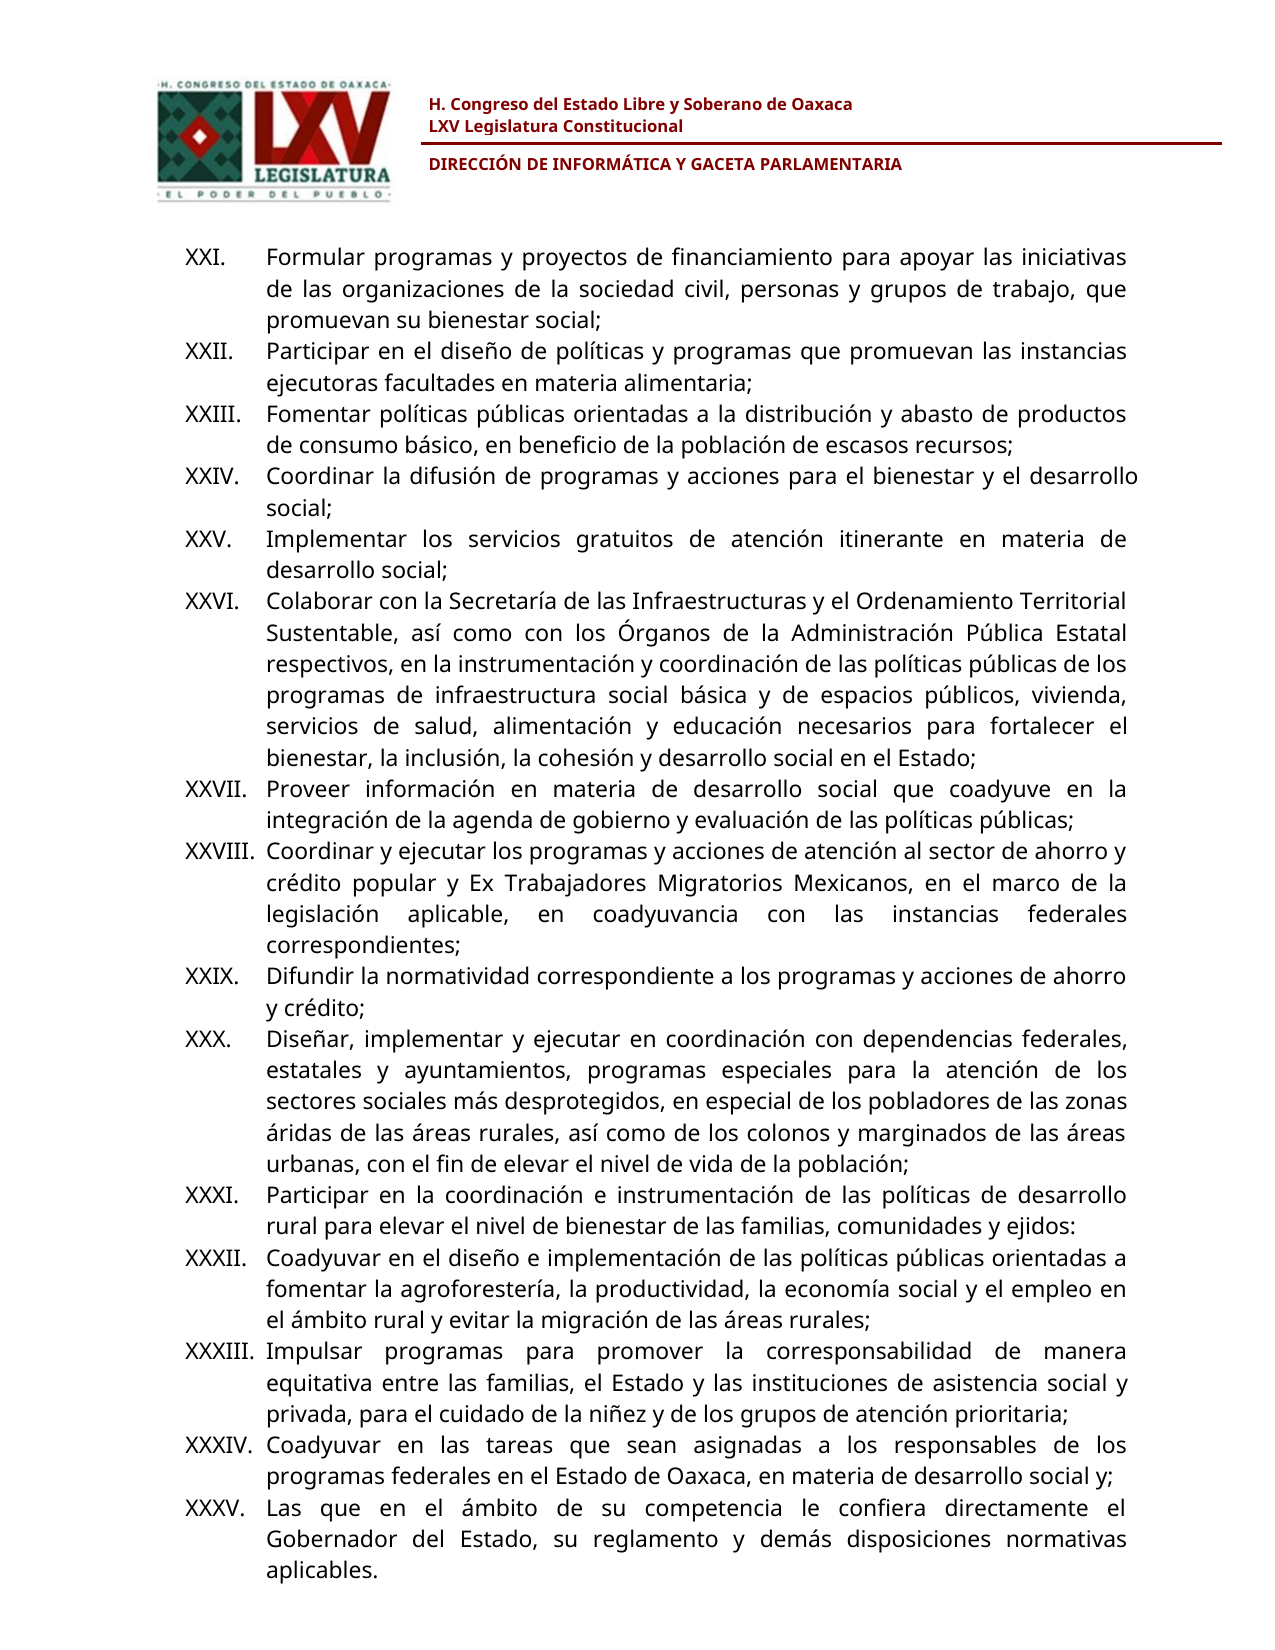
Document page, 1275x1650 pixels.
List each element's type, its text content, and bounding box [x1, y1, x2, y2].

list Diseñar, implementar y ejecutar en coordinación con dependencias federales, estatales y ayuntamientos, programas especiales para la atención de los sectores sociales más desprotegidos, en especial de los pobladores de las zonas áridas de las áreas rurales, así como de los colonos y marginados de las áreas urbanas, con el fin de elevar el nivel de vida de la población; [185, 1023, 1128, 1179]
list Coordinar la difusión de programas y acciones para el bienestar y el desarrollo social; [185, 460, 1139, 523]
list Coadyuvar en las tareas que sean asignadas a los responsables de los programas federales en el Estado de Oaxaca, en materia de desarrollo social y; [185, 1429, 1127, 1492]
list Coordinar y ejecutar los programas y acciones de atención al sector de ahorro y crédito popular y Ex Trabajadores Migratorios Mexicanos, en el marco de la legislación aplicable, en coadyuvancia con las instancias federales correspondientes; [185, 835, 1128, 960]
list Formular programas y proyectos de financiamiento para apoyar las iniciativas de las organizaciones de la sociedad civil, personas y grupos de trabajo, que promuevan su bienestar social; [185, 241, 1127, 335]
list Implementar los servicios gratuitos de atención itinerante en materia de desarrollo social; [185, 523, 1127, 585]
list Colaborar con la Secretaría de las Infraestructuras y el Ordenamiento Territorial Sustentable, así como con los Órganos de la Administración Pública Estatal respectivos, en la instrumentación y coordinación de las políticas públicas de los programas de infraestructura social básica y de espacios públicos, vivienda, servicios de salud, alimentación y educación necesarios para fortalecer el bienestar, la inclusión, la cohesión y desarrollo social en el Estado; [185, 585, 1128, 773]
list Proveer información en materia de desarrollo social que coadyuve en la integración de la agenda de gobierno y evaluación de las políticas públicas; [185, 773, 1128, 835]
list Participar en la coordinación e instrumentación de las políticas de desarrollo rural para elevar el nivel de bienestar de las familias, comunidades y ejidos: [185, 1179, 1127, 1242]
picture [149, 76, 398, 205]
list Participar en el diseño de políticas y programas que promuevan las instancias ejecutoras facultades en materia alimentaria; [185, 335, 1127, 398]
list Fomentar políticas públicas orientadas a la distribución y abasto de productos de consumo básico, en beneficio de la población de escasos recursos; [185, 398, 1127, 460]
list Difundir la normatividad correspondiente a los programas y acciones de ahorro y crédito; [185, 960, 1127, 1023]
list Las que en el ámbito de su competencia le confiera directamente el Gobernador del Estado, su reglamento y demás disposiciones normativas aplicables. [185, 1492, 1127, 1585]
list Coadyuvar en el diseño e implementación de las políticas públicas orientadas a fomentar la agroforestería, la productividad, la economía social y el empleo en el ámbito rural y evitar la migración de las áreas rurales; [185, 1242, 1128, 1335]
list Impulsar programas para promover la corresponsabilidad de manera equitativa entre las familias, el Estado y las instituciones de asistencia social y privada, para el cuidado de la niñez y de los grupos de atención prioritaria; [185, 1335, 1127, 1429]
